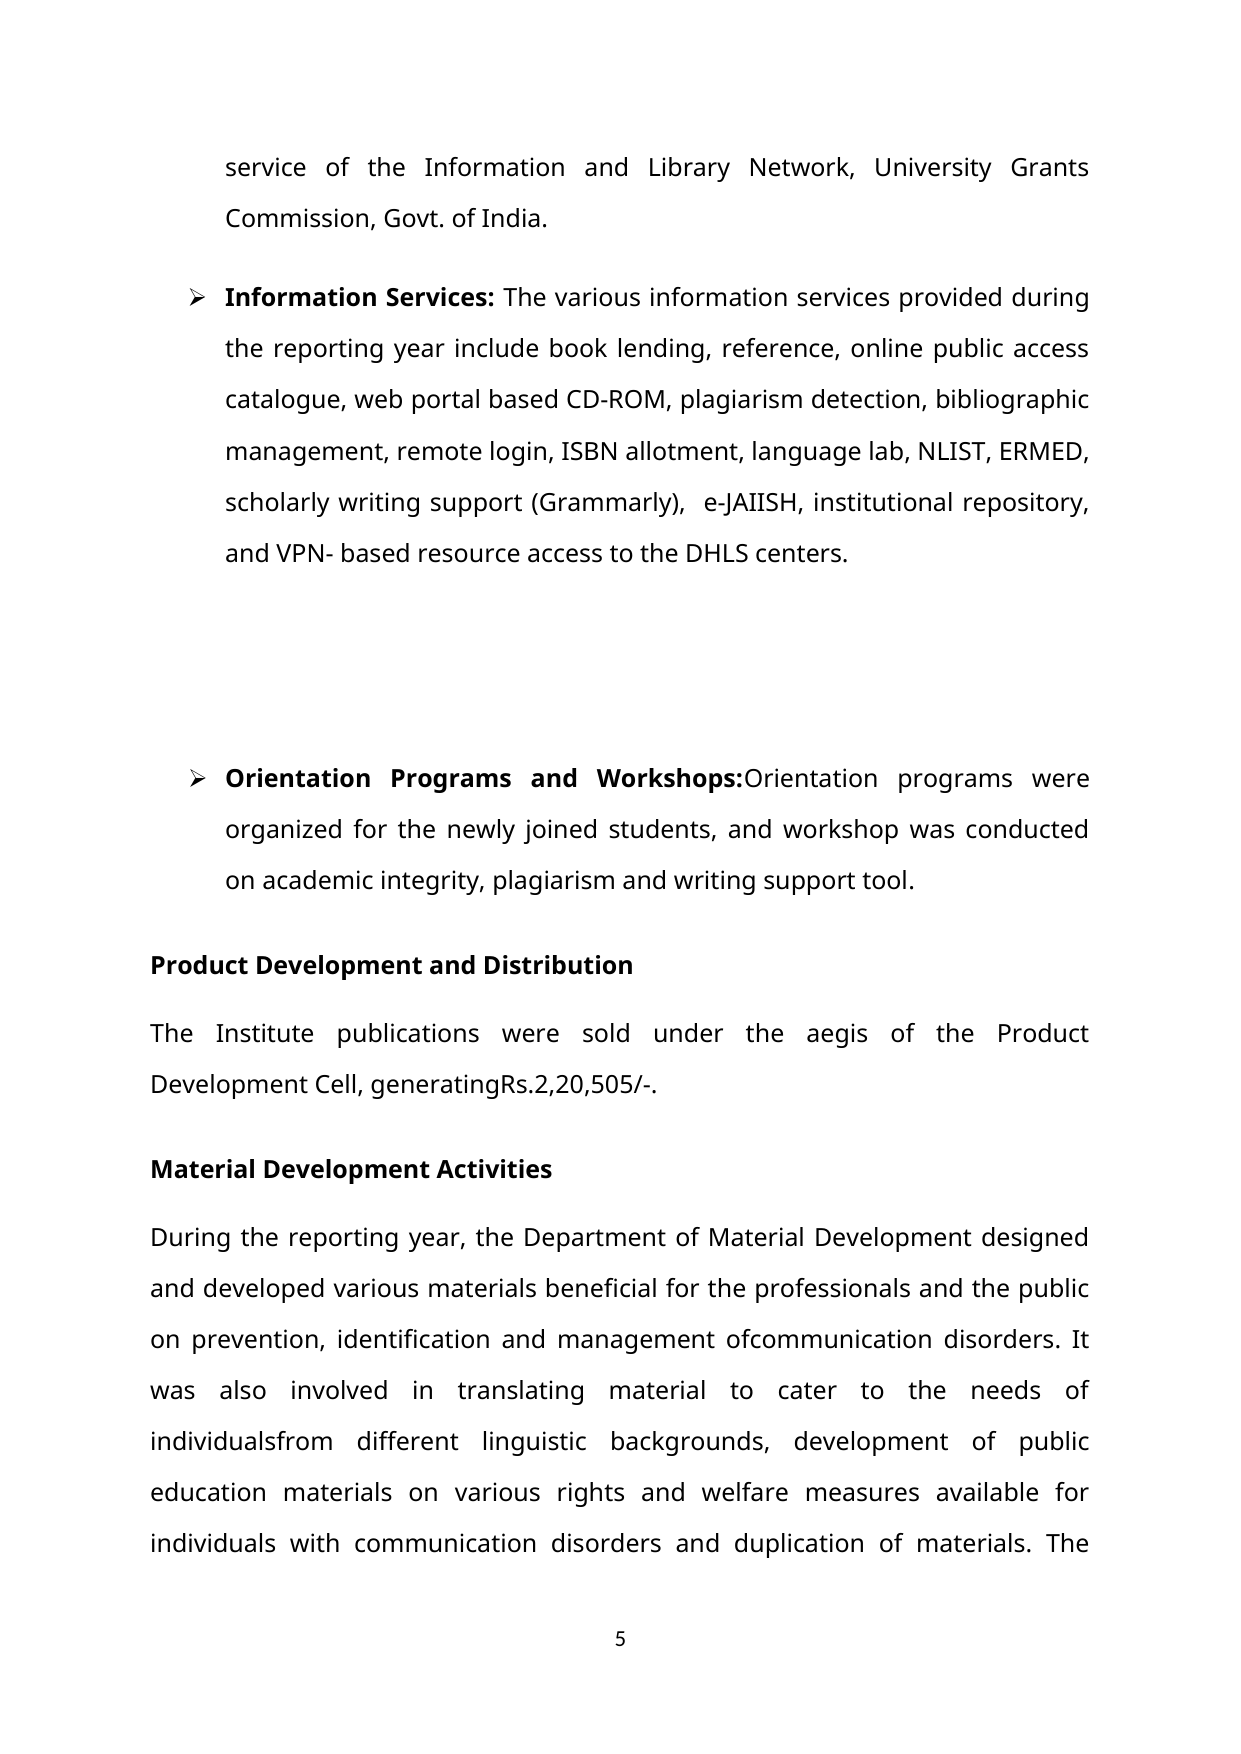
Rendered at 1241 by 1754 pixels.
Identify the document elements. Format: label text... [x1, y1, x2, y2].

list Orientation Programs and Workshops:Orientation programs were organized for the newly joined students, and workshop was conducted on academic integrity, plagiarism and writing support tool. [188, 760, 1090, 896]
text Material Development Activities [150, 1152, 1090, 1186]
text Product Development and Distribution [150, 947, 1090, 982]
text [150, 1220, 1090, 1560]
text The Institute publications were sold under the aegis of the Product Development Cell, generatingRs.2,20,505/-. [150, 1016, 1090, 1101]
list Information Services: The various information services provided during the reporting year include book lending, reference, online public access catalogue, web portal based CD-ROM, plagiarism detection, bibliographic management, remote login, ISBN allotment, language lab, NLIST, ERMED, scholarly writing support (Grammarly), e-JAIISH, institutional repository, and VPN- based resource access to the DHLS centers. [187, 280, 1090, 569]
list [187, 150, 1090, 235]
